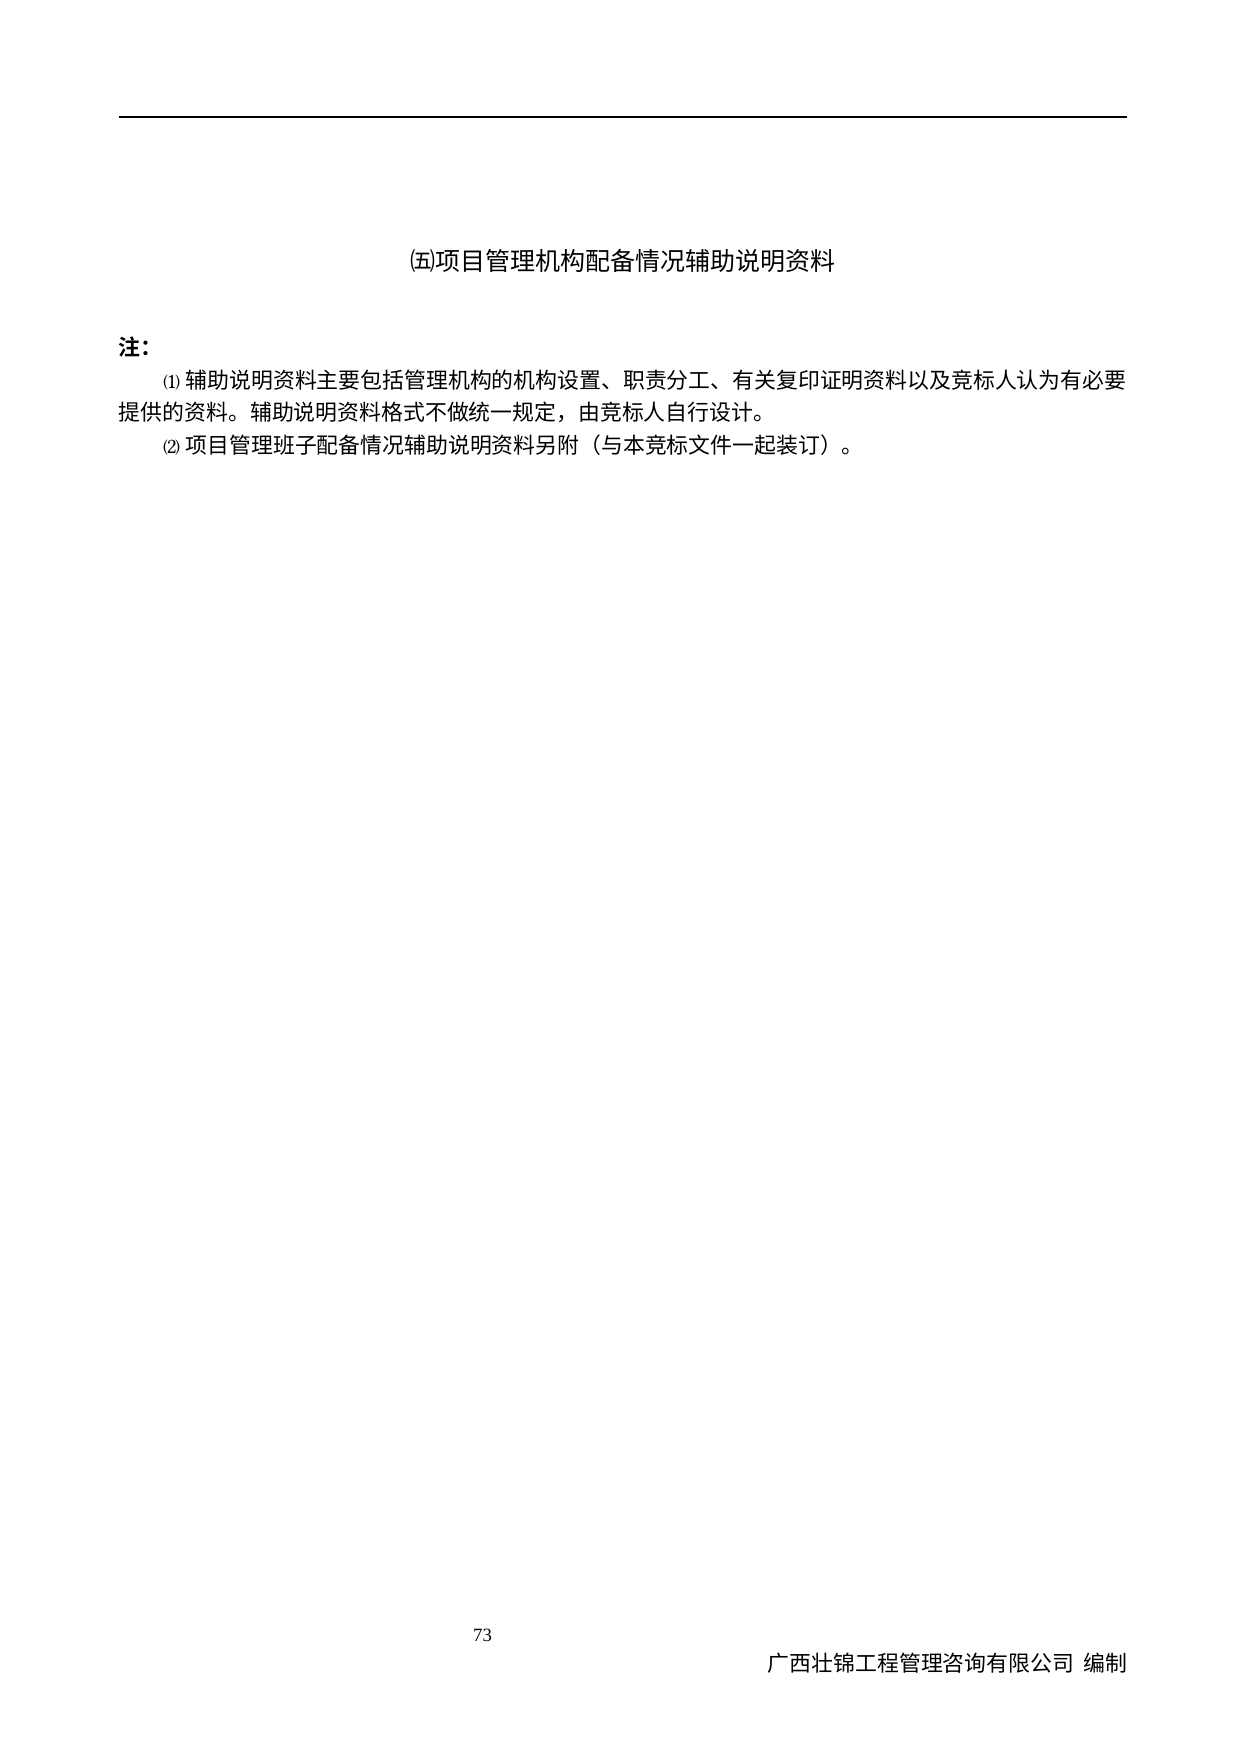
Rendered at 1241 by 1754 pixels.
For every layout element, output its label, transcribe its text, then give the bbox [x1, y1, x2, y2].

text ⑴辅助说明资料主要包括管理机构的机构设置、职责分工、有关复印证明资料以及竞标人认为有必要提供的资料。辅助说明资料格式不做统一规定，由竞标人自行设计。 [119, 362, 1127, 427]
text 注： [119, 330, 1127, 362]
text ㈤项目管理机构配备情况辅助说明资料 [119, 227, 1127, 292]
text ⑵项目管理班子配备情况辅助说明资料另附（与本竞标文件一起装订）。 [119, 427, 1127, 460]
